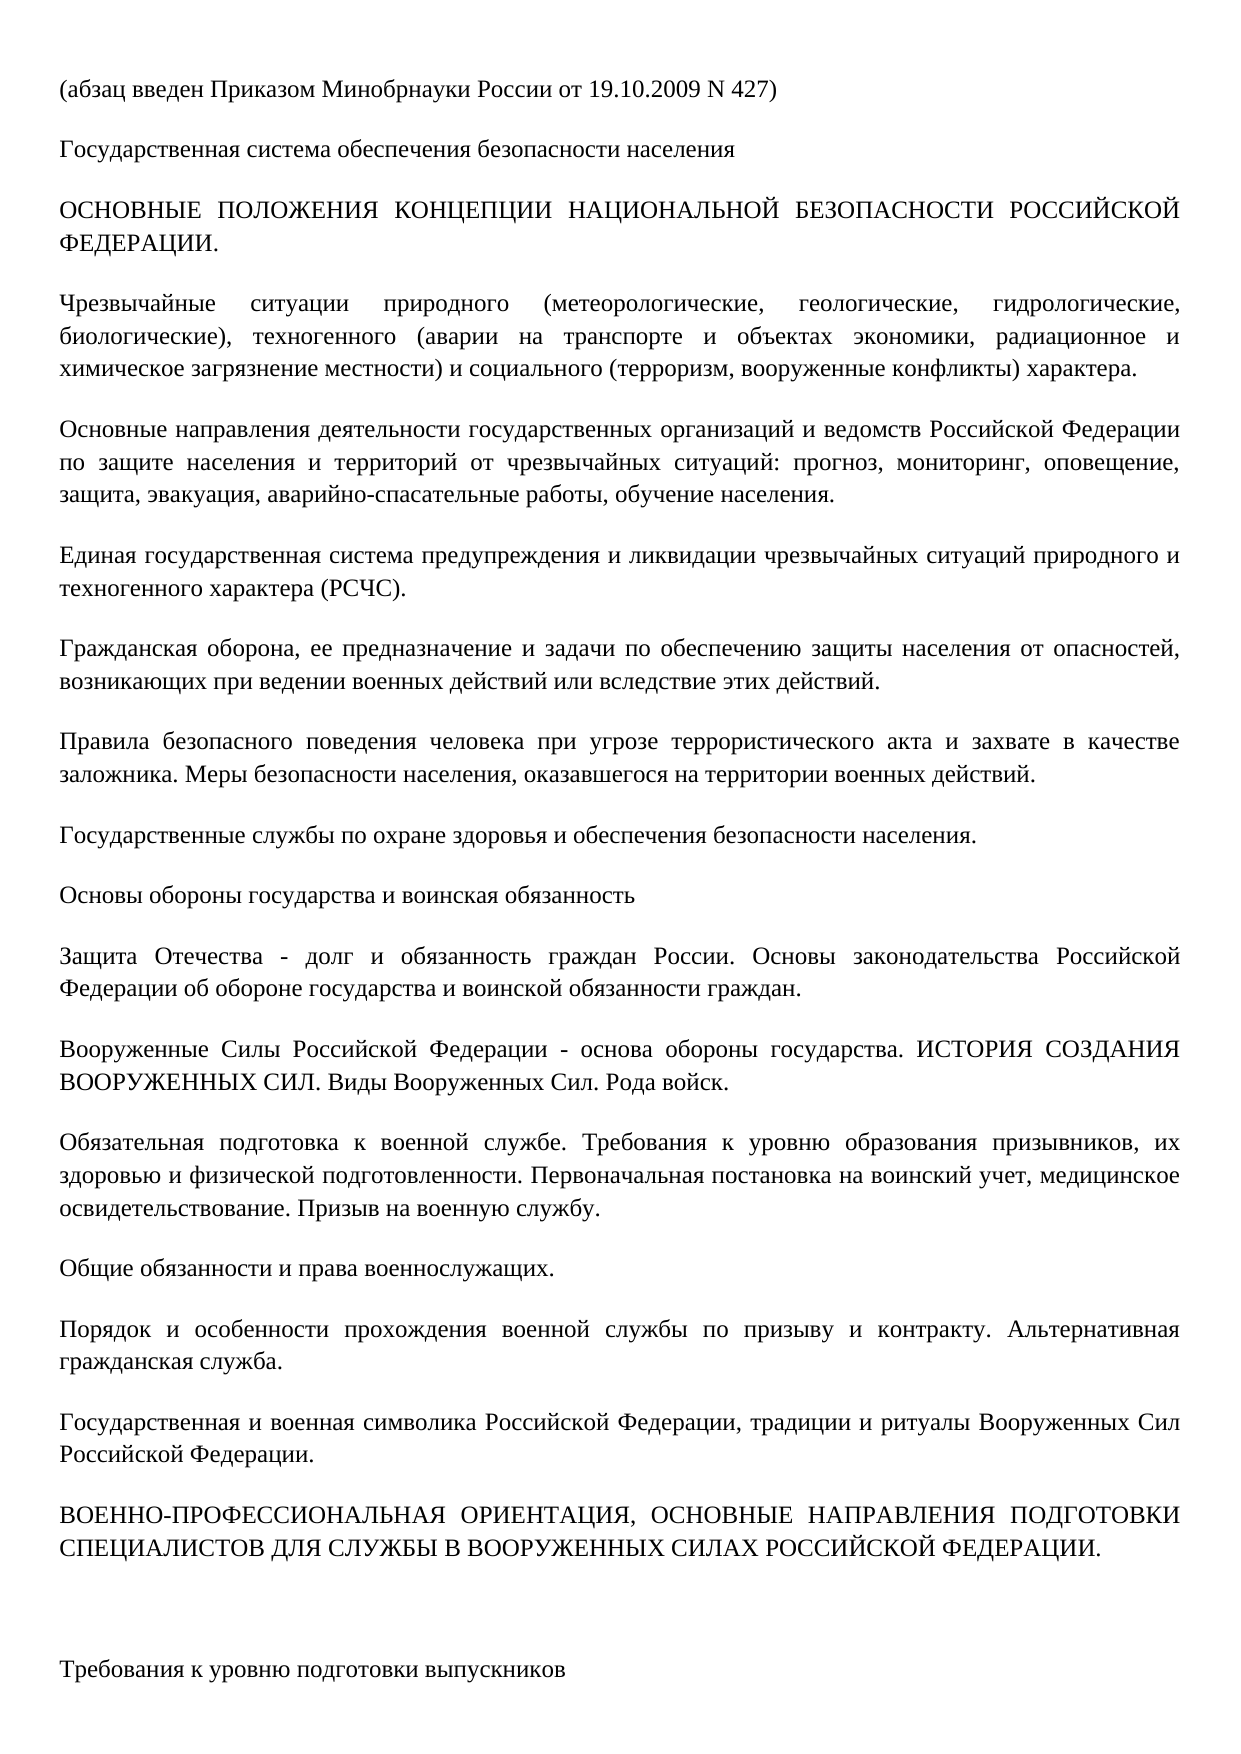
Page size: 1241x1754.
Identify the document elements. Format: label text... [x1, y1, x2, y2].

text Обязательная подготовка к военной службе. Требования к уровню образования призывников, их здоровью и физической подготовленности. Первоначальная постановка на воинский учет, медицинское освидетельствование. Призыв на военную службу. [59, 1127, 1181, 1221]
text Порядок и особенности прохождения военной службы по призыву и контракту. Альтернативная гражданская служба. [59, 1314, 1181, 1375]
text Правила безопасного поведения человека при угрозе террористического акта и захвате в качестве заложника. Меры безопасности населения, оказавшегося на территории военных действий. [59, 726, 1181, 788]
text Государственная система обеспечения безопасности населения [59, 134, 1181, 163]
text Чрезвычайные ситуации природного (метеорологические, геологические, гидрологические, биологические), техногенного (аварии на транспорте и объектах экономики, радиационное и химическое загрязнение местности) и социального (терроризм, вооруженные конфликты) характера. [59, 288, 1181, 382]
text Основные направления деятельности государственных организаций и ведомств Российской Федерации по защите населения и территорий от чрезвычайных ситуаций: прогноз, мониторинг, оповещение, защита, эвакуация, аварийно-спасательные работы, обучение населения. [59, 414, 1181, 508]
text ВОЕННО-ПРОФЕССИОНАЛЬНАЯ ОРИЕНТАЦИЯ, ОСНОВНЫЕ НАПРАВЛЕНИЯ ПОДГОТОВКИ СПЕЦИАЛИСТОВ ДЛЯ СЛУЖБЫ В ВООРУЖЕННЫХ СИЛАХ РОССИЙСКОЙ ФЕДЕРАЦИИ. [59, 1500, 1181, 1562]
text Вооруженные Силы Российской Федерации - основа обороны государства. ИСТОРИЯ СОЗДАНИЯ ВООРУЖЕННЫХ СИЛ. Виды Вооруженных Сил. Рода войск. [59, 1034, 1181, 1095]
text Единая государственная система предупреждения и ликвидации чрезвычайных ситуаций природного и техногенного характера (РСЧС). [59, 540, 1181, 601]
text Защита Отечества - долг и обязанность граждан России. Основы законодательства Российской Федерации об обороне государства и воинской обязанности граждан. [59, 941, 1181, 1002]
text Основы обороны государства и воинская обязанность [59, 880, 1181, 909]
text ОСНОВНЫЕ ПОЛОЖЕНИЯ КОНЦЕПЦИИ НАЦИОНАЛЬНОЙ БЕЗОПАСНОСТИ РОССИЙСКОЙ ФЕДЕРАЦИИ. [59, 195, 1181, 256]
text (абзац введен Приказом Минобрнауки России от 19.10.2009 N 427) [59, 74, 1181, 103]
text Государственная и военная символика Российской Федерации, традиции и ритуалы Вооруженных Сил Российской Федерации. [59, 1407, 1181, 1468]
text Требования к уровню подготовки выпускников [59, 1654, 1181, 1683]
text Государственные службы по охране здоровья и обеспечения безопасности населения. [59, 820, 1181, 848]
text Общие обязанности и права военнослужащих. [59, 1253, 1181, 1282]
text Гражданская оборона, ее предназначение и задачи по обеспечению защиты населения от опасностей, возникающих при ведении военных действий или вследствие этих действий. [59, 633, 1181, 695]
